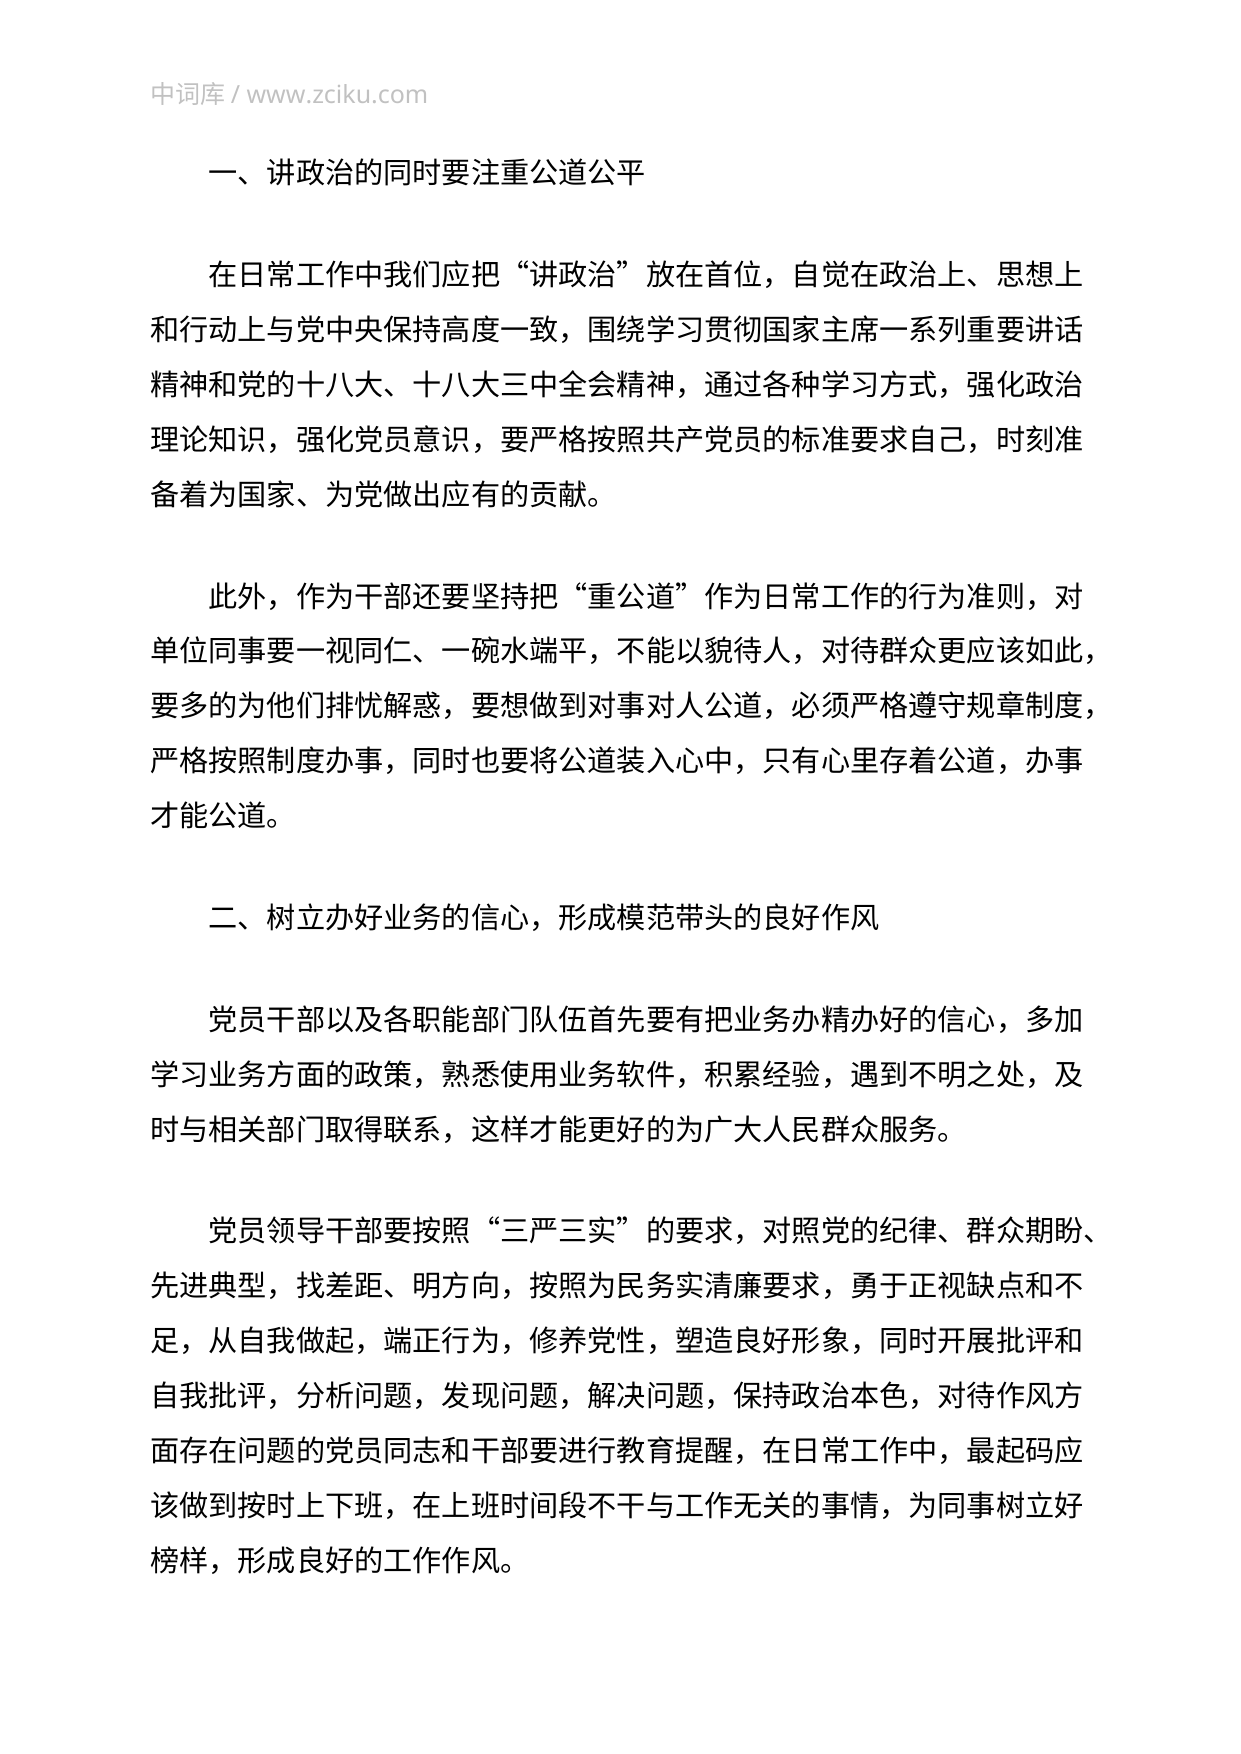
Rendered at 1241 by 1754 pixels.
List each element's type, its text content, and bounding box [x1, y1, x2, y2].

text 在日常工作中我们应把“讲政治”放在首位，自觉在政治上、思想上和行动上与党中央保持高度一致，围绕学习贯彻国家主席一系列重要讲话精神和党的十八大、十八大三中全会精神，通过各种学习方式，强化政治理论知识，强化党员意识，要严格按照共产党员的标准要求自己，时刻准备着为国家、为党做出应有的贡献。 [150, 252, 1090, 514]
text 党员干部以及各职能部门队伍首先要有把业务办精办好的信心，多加学习业务方面的政策，熟悉使用业务软件，积累经验，遇到不明之处，及时与相关部门取得联系，这样才能更好的为广大人民群众服务。 [150, 996, 1090, 1148]
text 此外，作为干部还要坚持把“重公道”作为日常工作的行为准则，对单位同事要一视同仁、一碗水端平，不能以貌待人，对待群众更应该如此，要多的为他们排忧解惑，要想做到对事对人公道，必须严格遵守规章制度，严格按照制度办事，同时也要将公道装入心中，只有心里存着公道，办事才能公道。 [150, 573, 1090, 835]
text 党员领导干部要按照“三严三实”的要求，对照党的纪律、群众期盼、先进典型，找差距、明方向，按照为民务实清廉要求，勇于正视缺点和不足，从自我做起，端正行为，修养党性，塑造良好形象，同时开展批评和自我批评，分析问题，发现问题，解决问题，保持政治本色，对待作风方面存在问题的党员同志和干部要进行教育提醒，在日常工作中，最起码应该做到按时上下班，在上班时间段不干与工作无关的事情，为同事树立好榜样，形成良好的工作作风。 [150, 1208, 1090, 1579]
text 二、树立办好业务的信心，形成模范带头的良好作风 [150, 894, 1090, 937]
text 一、讲政治的同时要注重公道公平 [150, 150, 1090, 192]
